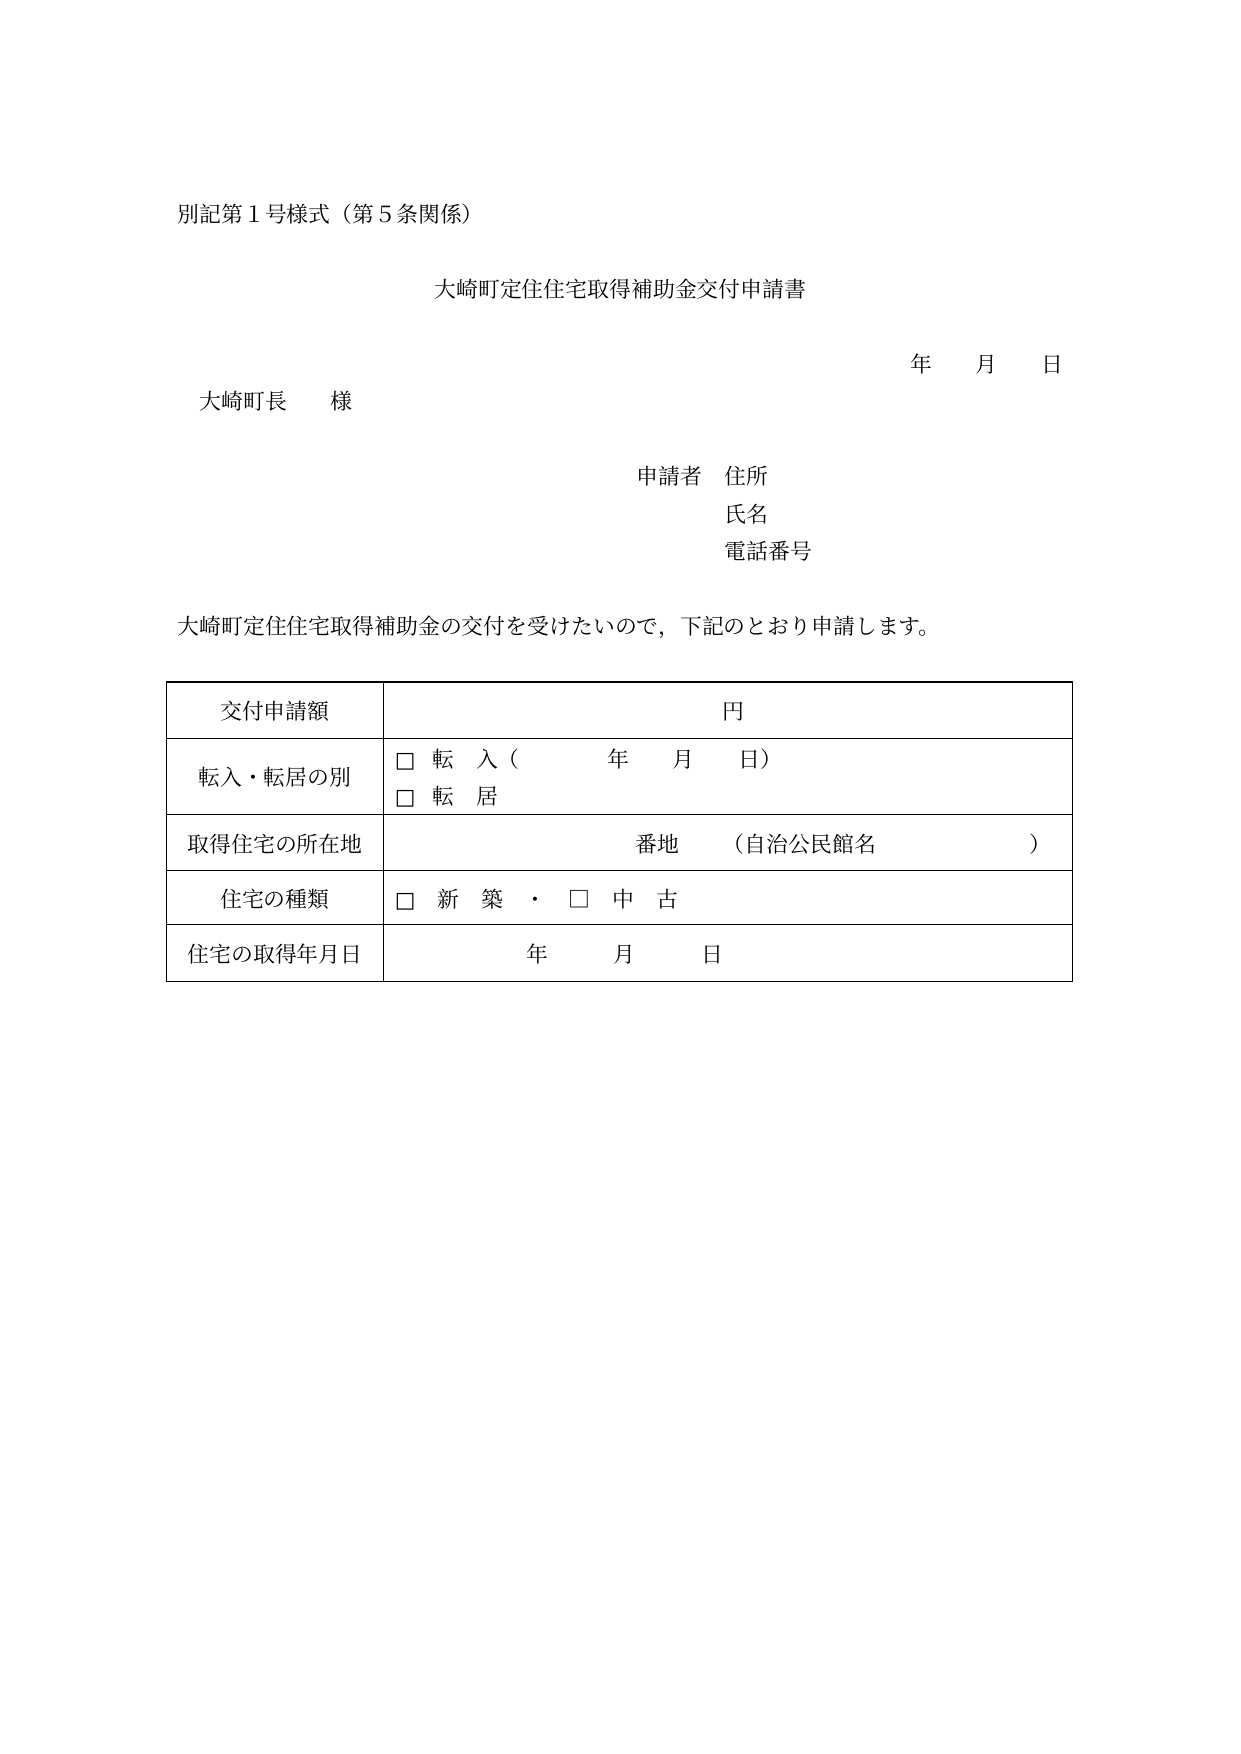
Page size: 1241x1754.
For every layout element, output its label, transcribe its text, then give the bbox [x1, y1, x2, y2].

text 別記第１号様式（第５条関係） [177, 194, 1063, 231]
table_cell 転入・転居の別 [167, 739, 383, 814]
text 大崎町長 様 [177, 381, 1063, 419]
table_cell 転 入（ 年 月 日） 転 居 [384, 739, 1072, 814]
table_cell 番地 （自治公民館名 ） [384, 815, 1072, 870]
table_cell 年 月 日 [384, 925, 1072, 981]
table_cell 住宅の種類 [167, 871, 383, 924]
table_header 円 [384, 683, 1072, 738]
table_cell 取得住宅の所在地 [167, 815, 383, 870]
table_cell □ 新 築 ・ □ 中 古 [384, 871, 1072, 924]
table_header 交付申請額 [167, 683, 383, 738]
table_cell 住宅の取得年月日 [167, 925, 383, 981]
text 申請者 住所 [177, 456, 1063, 494]
text 大崎町定住住宅取得補助金交付申請書 [177, 269, 1063, 306]
text 氏名 [177, 494, 1063, 531]
text 電話番号 [177, 531, 1063, 569]
text 年 月 日 [177, 344, 1063, 381]
text 大崎町定住住宅取得補助金の交付を受けたいので，下記のとおり申請します。 [177, 606, 1063, 644]
